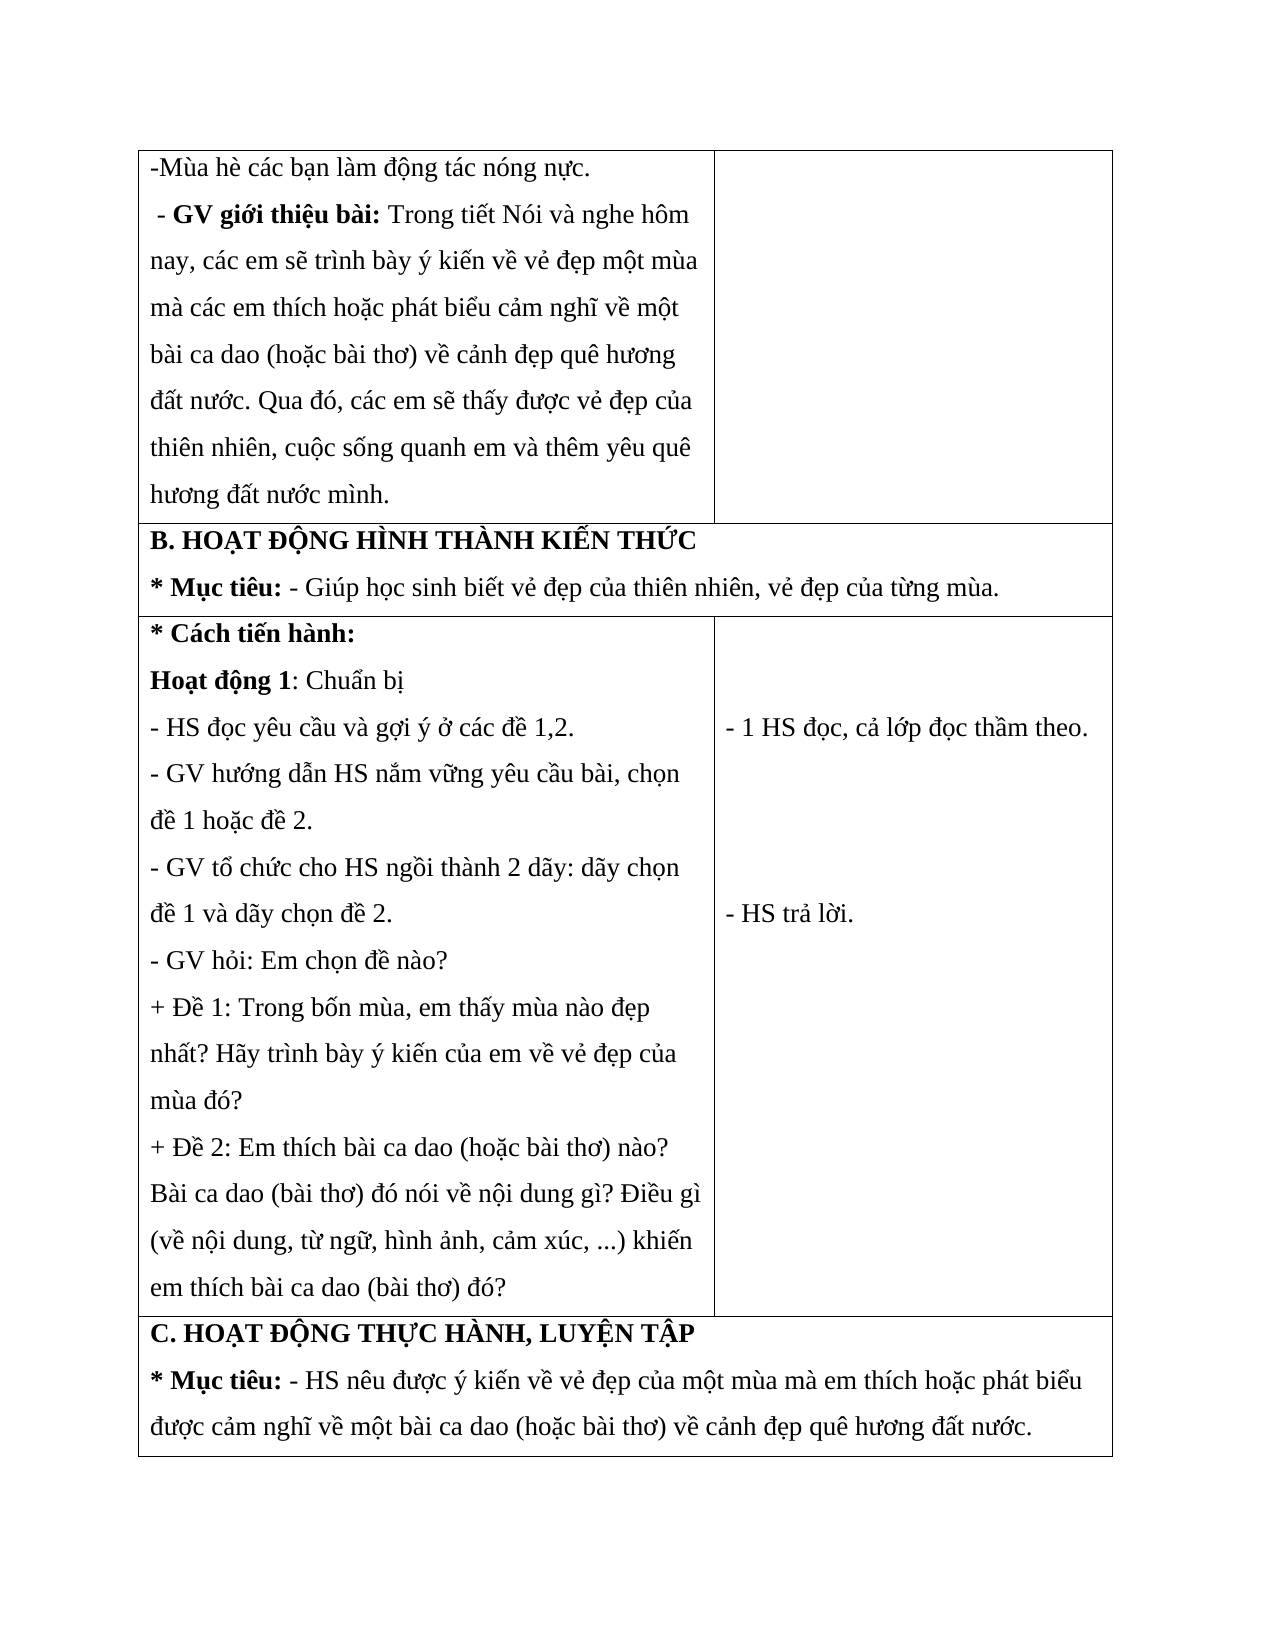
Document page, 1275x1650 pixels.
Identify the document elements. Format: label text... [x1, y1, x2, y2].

table_cell - 1 HS đọc, cả lớp đọc thầm theo. - HS trả lời. [715, 617, 1112, 1316]
table_cell * Cách tiến hành: Hoạt động 1: Chuẩn bị - HS đọc yêu cầu và gợi ý ở các đề 1,2. - GV hướng dẫn HS nắm vững yêu cầu bài, chọn đề 1 hoặc đề 2. - GV tổ chức cho HS ngồi thành 2 dãy: dãy chọn đề 1 và dãy chọn đề 2. - GV hỏi: Em chọn đề nào? + Đề 1: Trong bốn mùa, em thấy mùa nào đẹp nhất? Hãy trình bày ý kiến của em về vẻ đẹp của mùa đó? + Đề 2: Em thích bài ca dao (hoặc bài thơ) nào? Bài ca dao (bài thơ) đó nói về nội dung gì? Điều gì (về nội dung, từ ngữ, hình ảnh, cảm xúc, ...) khiến em thích bài ca dao (bài thơ) đó? [139, 617, 714, 1316]
table_cell B. HOẠT ĐỘNG HÌNH THÀNH KIẾN THỨC * Mục tiêu: - Giúp học sinh biết vẻ đẹp của thiên nhiên, vẻ đẹp của từng mùa. [139, 524, 1112, 616]
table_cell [139, 151, 714, 523]
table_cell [715, 151, 1112, 523]
table_cell C. HOẠT ĐỘNG THỰC HÀNH, LUYỆN TẬP * Mục tiêu: - HS nêu được ý kiến về vẻ đẹp của một mùa mà em thích hoặc phát biểu được cảm nghĩ về một bài ca dao (hoặc bài thơ) về cảnh đẹp quê hương đất nước. [139, 1317, 1112, 1456]
